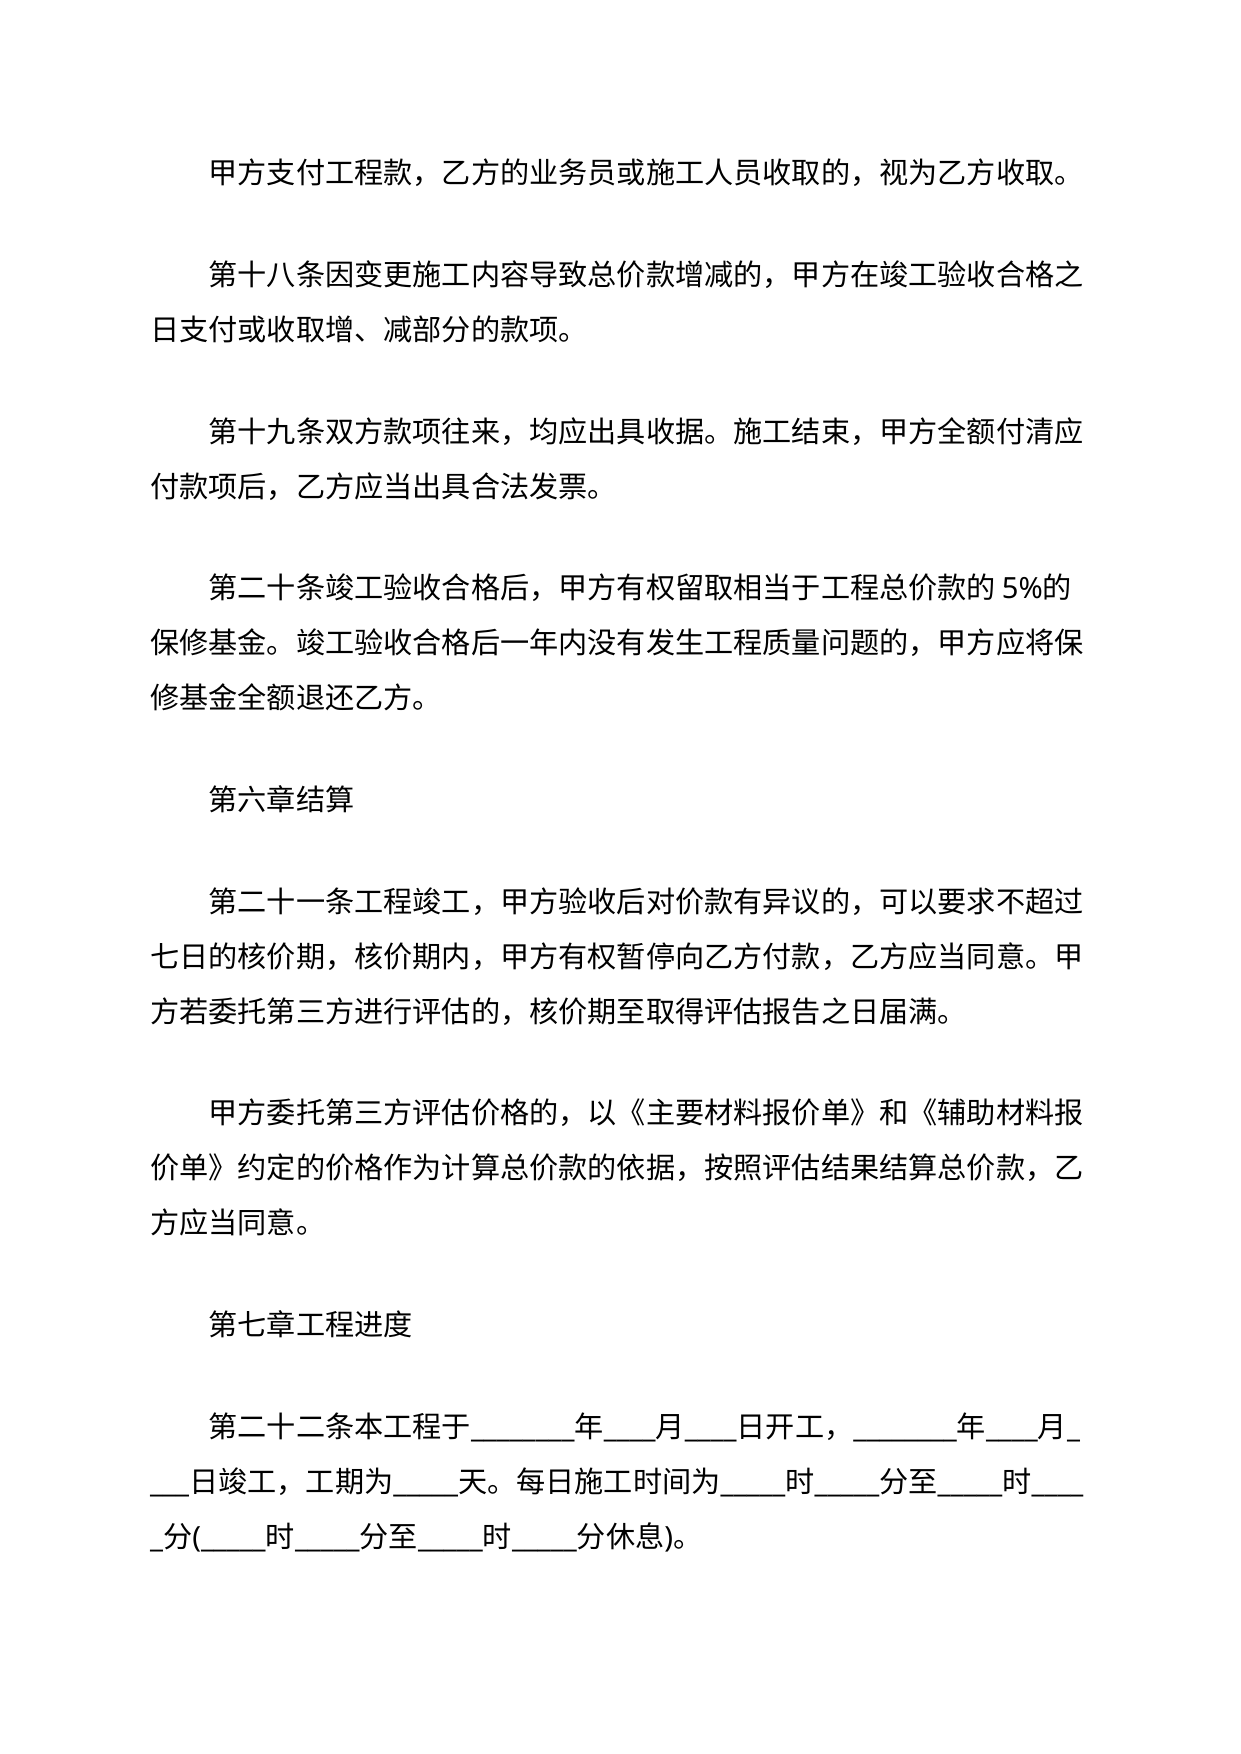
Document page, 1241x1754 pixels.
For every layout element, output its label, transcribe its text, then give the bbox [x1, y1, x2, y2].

text 甲方委托第三方评估价格的，以《主要材料报价单》和《辅助材料报价单》约定的价格作为计算总价款的依据，按照评估结果结算总价款，乙方应当同意。 [150, 1090, 1090, 1242]
text 甲方支付工程款，乙方的业务员或施工人员收取的，视为乙方收取。 [150, 150, 1090, 192]
text 第六章结算 [150, 777, 1090, 819]
text 第十八条因变更施工内容导致总价款增减的，甲方在竣工验收合格之日支付或收取增、减部分的款项。 [150, 252, 1090, 349]
text 第十九条双方款项往来，均应出具收据。施工结束，甲方全额付清应付款项后，乙方应当出具合法发票。 [150, 408, 1090, 506]
text 第二十条竣工验收合格后，甲方有权留取相当于工程总价款的5%的保修基金。竣工验收合格后一年内没有发生工程质量问题的，甲方应将保修基金全额退还乙方。 [150, 565, 1090, 717]
text 第七章工程进度 [150, 1302, 1090, 1344]
text 第二十二条本工程于________年____月____日开工，________年____月____日竣工，工期为_____天。每日施工时间为_____时_____分至_____时_____分(_____时_____分至_____时_____分休息)。 [150, 1403, 1090, 1556]
text 第二十一条工程竣工，甲方验收后对价款有异议的，可以要求不超过七日的核价期，核价期内，甲方有权暂停向乙方付款，乙方应当同意。甲方若委托第三方进行评估的，核价期至取得评估报告之日届满。 [150, 878, 1090, 1031]
